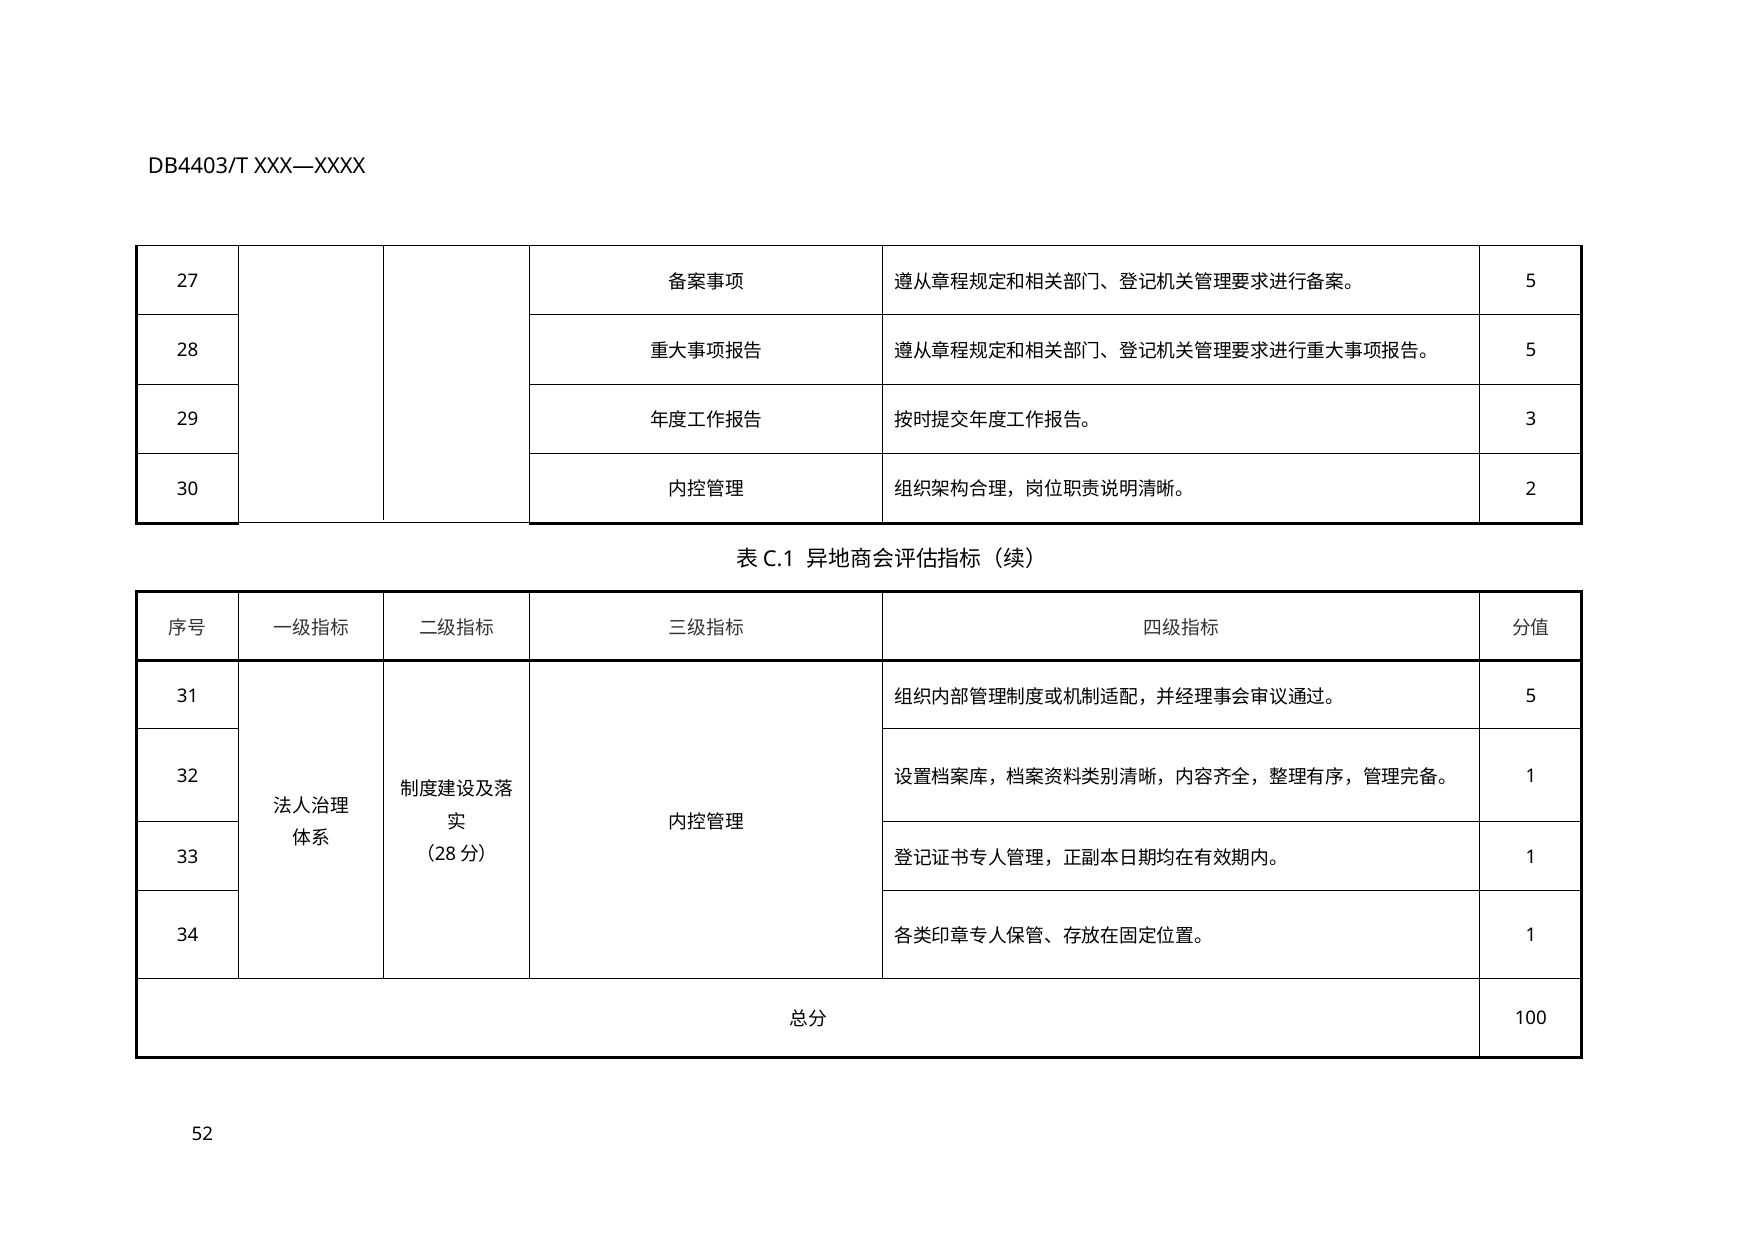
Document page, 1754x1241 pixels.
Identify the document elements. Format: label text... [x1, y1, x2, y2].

table_cell 备案事项 [530, 246, 882, 314]
table_cell 1 [1480, 822, 1580, 890]
table_header 二级指标 [384, 593, 529, 659]
table_cell 按时提交年度工作报告。 [883, 385, 1479, 453]
table_header 三级指标 [530, 593, 882, 659]
table_cell 遵从章程规定和相关部门、登记机关管理要求进行备案。 [883, 246, 1479, 314]
table_cell 年度工作报告 [530, 385, 882, 453]
table_cell 30 [138, 454, 238, 522]
table_cell 登记证书专人管理，正副本日期均在有效期内。 [883, 822, 1479, 890]
table_cell 1 [1480, 891, 1580, 978]
table_cell 28 [138, 315, 238, 383]
table_cell 总分 [138, 979, 1479, 1056]
table_cell 5 [1480, 315, 1580, 383]
table_cell 2 [1480, 454, 1580, 522]
table_cell 31 [138, 662, 238, 728]
table_cell 100 [1480, 979, 1580, 1056]
table_header 序号 [138, 593, 238, 659]
table_cell 制度建设及落实 （28分） [384, 662, 529, 978]
table_cell 法人治理 体系 [239, 662, 383, 978]
table_cell 内控管理 [530, 454, 882, 522]
list 表C.1 异地商会评估指标（续） [148, 541, 1636, 574]
table_cell 遵从章程规定和相关部门、登记机关管理要求进行重大事项报告。 [883, 315, 1479, 383]
table_cell 设置档案库，档案资料类别清晰，内容齐全，整理有序，管理完备。 [883, 729, 1479, 821]
table_cell 27 [138, 246, 238, 314]
table_cell 29 [138, 385, 238, 453]
table_cell 34 [138, 891, 238, 978]
table_cell 组织内部管理制度或机制适配，并经理事会审议通过。 [883, 662, 1479, 728]
table_cell 内控管理 [530, 662, 882, 978]
table_cell 组织架构合理，岗位职责说明清晰。 [883, 454, 1479, 522]
table_header 一级指标 [239, 593, 383, 659]
table_cell 重大事项报告 [530, 315, 882, 383]
table_header 分值 [1480, 593, 1580, 659]
table_cell 33 [138, 822, 238, 890]
table_cell 各类印章专人保管、存放在固定位置。 [883, 891, 1479, 978]
table_cell 3 [1480, 385, 1580, 453]
table_cell 5 [1480, 246, 1580, 314]
table_cell 1 [1480, 729, 1580, 821]
table_cell 32 [138, 729, 238, 821]
table_cell 5 [1480, 662, 1580, 728]
table_header 四级指标 [883, 593, 1479, 659]
